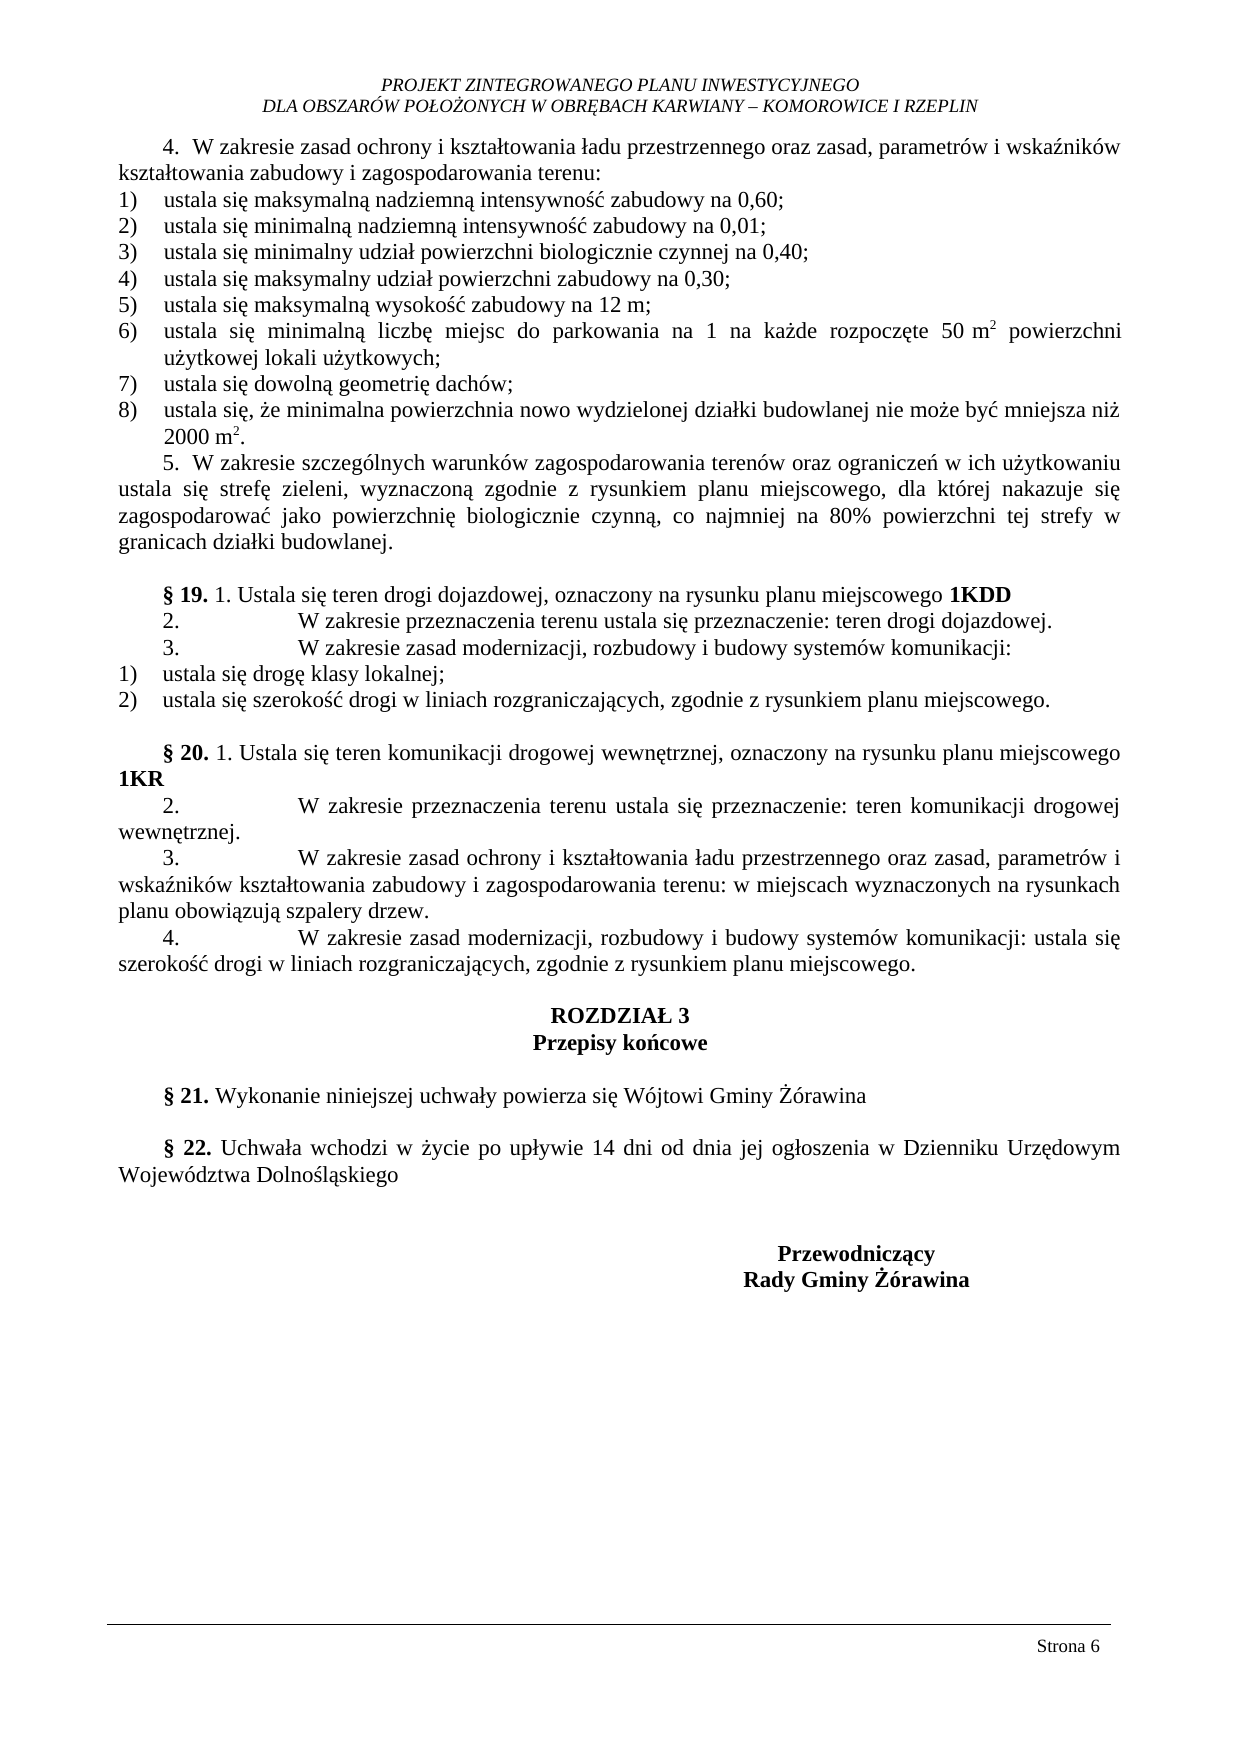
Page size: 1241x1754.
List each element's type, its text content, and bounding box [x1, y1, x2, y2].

list W zakresie przeznaczenia terenu ustala się przeznaczenie: teren drogi dojazdowej. [118, 607, 1122, 634]
list W zakresie zasad modernizacji, rozbudowy i budowy systemów komunikacji: ustala się szerokość drogi w liniach rozgraniczających, zgodnie z rysunkiem planu miejscowego. [118, 923, 1122, 976]
list W zakresie zasad ochrony i kształtowania ładu przestrzennego oraz zasad, parametrów i wskaźników kształtowania zabudowy i zagospodarowania terenu: [118, 133, 1122, 186]
text § 22. Uchwała wchodzi w życie po upływie 14 dni od dnia jej ogłoszenia w Dzienniku Urzędowym Województwa Dolnośląskiego [118, 1134, 1122, 1187]
text § 20. 1. Ustala się teren komunikacji drogowej wewnętrznej, oznaczony na rysunku planu miejscowego 1KR [118, 739, 1122, 792]
list ustala się maksymalny udział powierzchni zabudowy na 0,30; [118, 265, 1122, 291]
list ustala się minimalną nadziemną intensywność zabudowy na 0,01; [118, 212, 1122, 238]
text § 21. Wykonanie niniejszej uchwały powierza się Wójtowi Gminy Żórawina [118, 1082, 1122, 1108]
text Rady Gminy Żórawina [591, 1266, 1122, 1292]
list W zakresie zasad ochrony i kształtowania ładu przestrzennego oraz zasad, parametrów i wskaźników kształtowania zabudowy i zagospodarowania terenu: w miejscach wyznaczonych na rysunkach planu obowiązują szpalery drzew. [118, 844, 1122, 923]
list ustala się minimalny udział powierzchni biologicznie czynnej na 0,40; [118, 238, 1122, 265]
text ROZDZIAŁ 3 [118, 1003, 1122, 1029]
text § 19. 1. Ustala się teren drogi dojazdowej, oznaczony na rysunku planu miejscowego 1KDD [118, 581, 1122, 607]
list W zakresie przeznaczenia terenu ustala się przeznaczenie: teren komunikacji drogowej wewnętrznej. [118, 792, 1122, 844]
list ustala się maksymalną wysokość zabudowy na 12 m; [118, 291, 1122, 317]
text Przepisy końcowe [118, 1029, 1122, 1055]
list ustala się maksymalną nadziemną intensywność zabudowy na 0,60; [118, 186, 1122, 212]
list W zakresie szczególnych warunków zagospodarowania terenów oraz ograniczeń w ich użytkowaniu ustala się strefę zieleni, wyznaczoną zgodnie z rysunkiem planu miejscowego, dla której nakazuje się zagospodarować jako powierzchnię biologicznie czynną, co najmniej na 80% powierzchni tej strefy w granicach działki budowlanej. [118, 449, 1122, 554]
list W zakresie zasad modernizacji, rozbudowy i budowy systemów komunikacji: [118, 634, 1122, 660]
list ustala się, że minimalna powierzchnia nowo wydzielonej działki budowlanej nie może być mniejsza niż 2000 m2. [118, 396, 1122, 449]
list ustala się dowolną geometrię dachów; [118, 370, 1122, 396]
list ustala się minimalną liczbę miejsc do parkowania na 1 na każde rozpoczęte 50 m2 powierzchni użytkowej lokali użytkowych; [118, 317, 1122, 370]
list ustala się drogę klasy lokalnej; [118, 660, 1122, 686]
text Przewodniczący [591, 1240, 1122, 1266]
list ustala się szerokość drogi w liniach rozgraniczających, zgodnie z rysunkiem planu miejscowego. [118, 686, 1122, 713]
